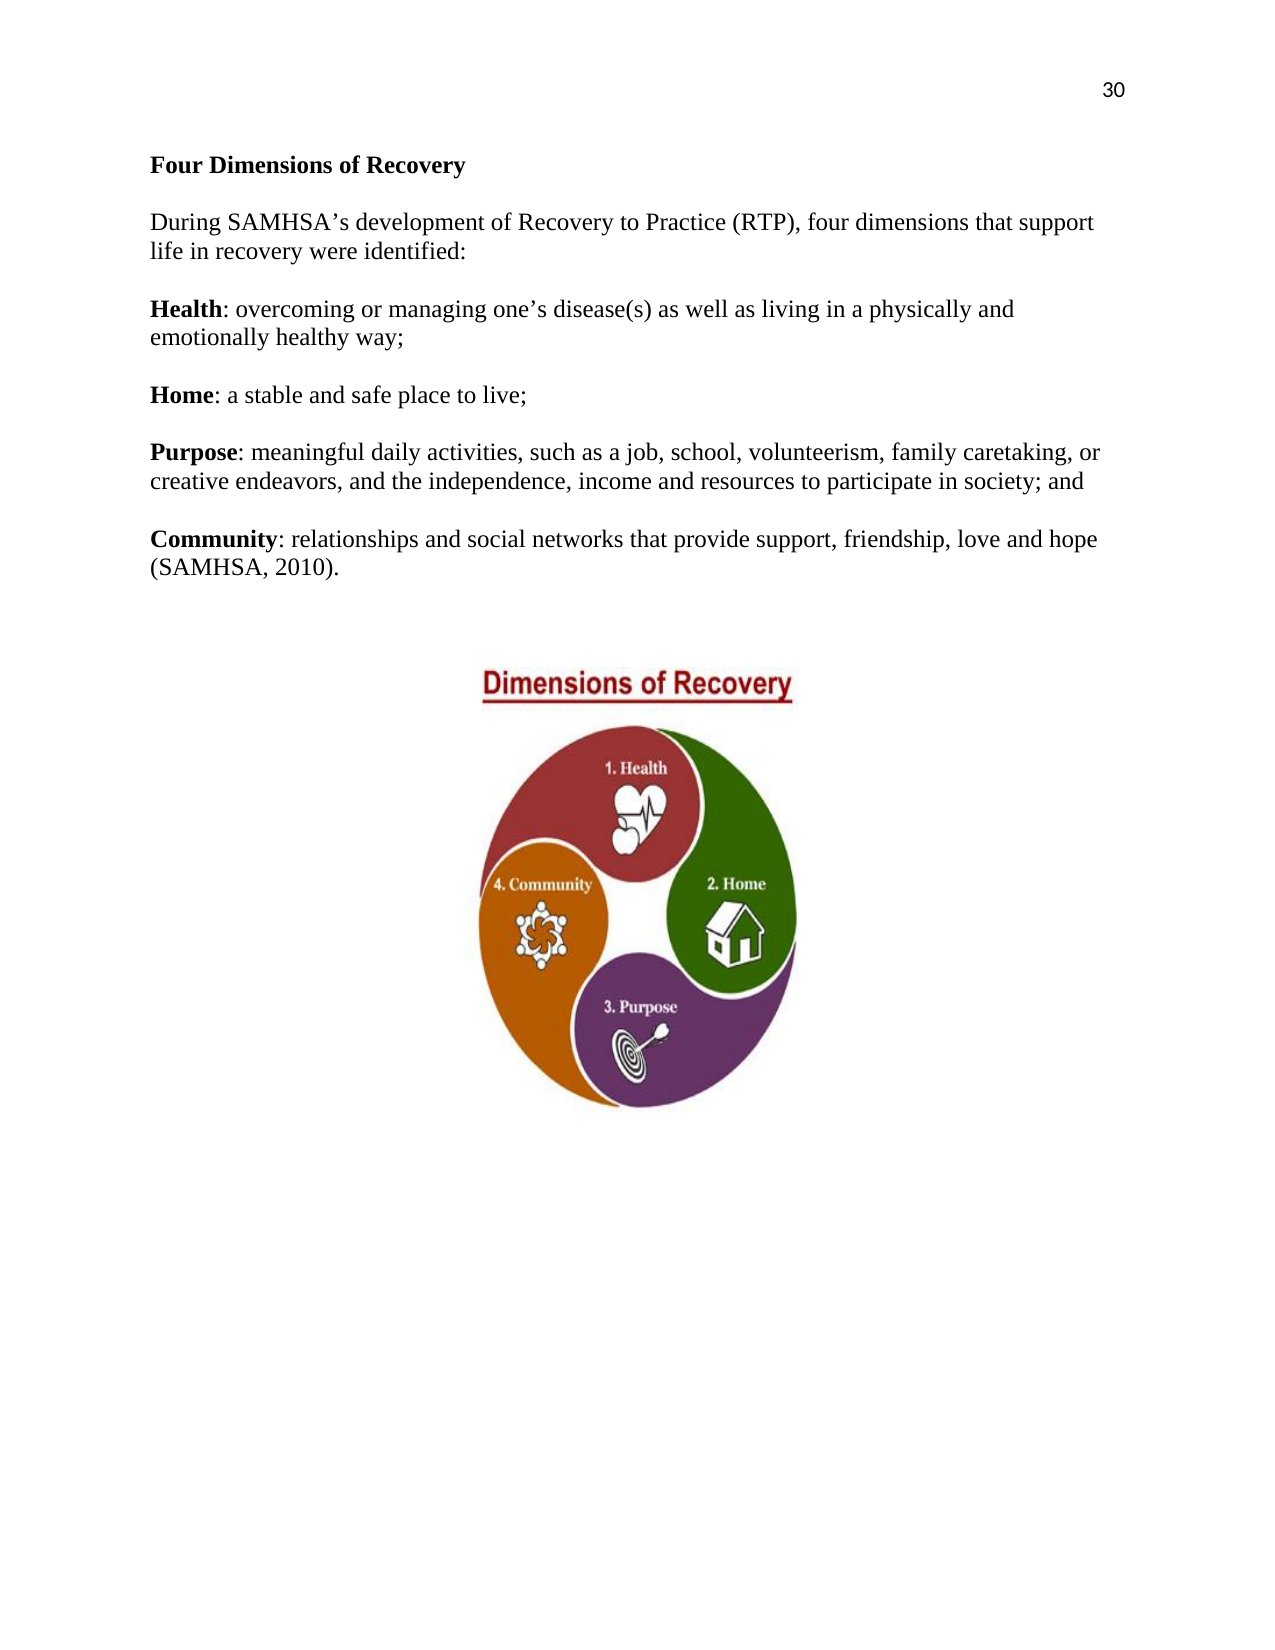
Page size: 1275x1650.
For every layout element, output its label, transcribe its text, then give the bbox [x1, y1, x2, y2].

text Health: overcoming or managing one’s disease(s) as well as living in a physically and emotionally healthy way; [150, 294, 1125, 351]
picture [463, 667, 812, 1112]
text Home: a stable and safe place to live; [150, 380, 1125, 409]
text Community: relationships and social networks that provide support, friendship, love and hope (SAMHSA, 2010). [150, 524, 1125, 581]
text During SAMHSA’s development of Recovery to Practice (RTP), four dimensions that support life in recovery were identified: [150, 207, 1125, 265]
text Four Dimensions of Recovery [150, 150, 1125, 179]
text Purpose: meaningful daily activities, such as a job, school, volunteerism, family caretaking, or creative endeavors, and the independence, income and resources to participate in society; and [150, 437, 1125, 495]
